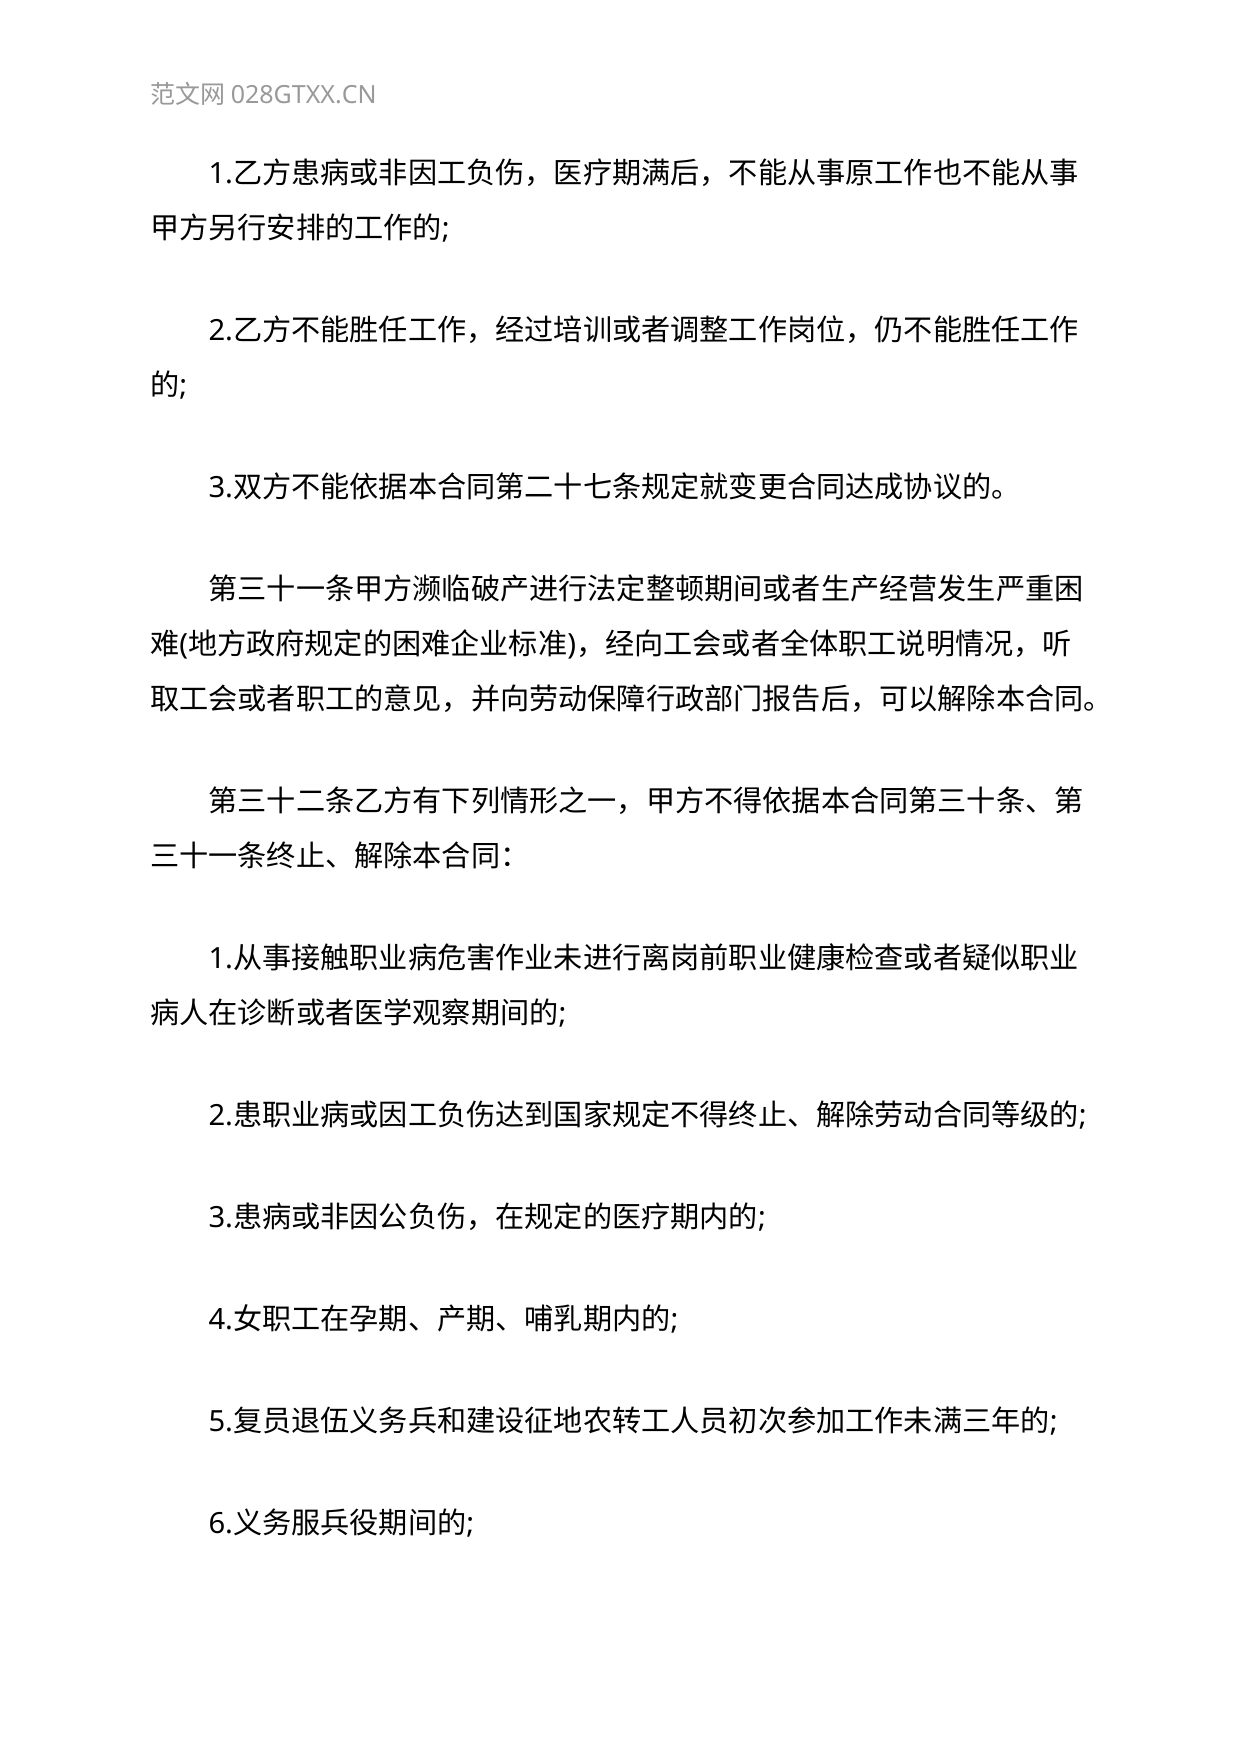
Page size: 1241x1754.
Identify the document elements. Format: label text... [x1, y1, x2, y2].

text 第三十一条甲方濒临破产进行法定整顿期间或者生产经营发生严重困难(地方政府规定的困难企业标准)，经向工会或者全体职工说明情况，听取工会或者职工的意见，并向劳动保障行政部门报告后，可以解除本合同。 [150, 566, 1090, 718]
text 3.患病或非因公负伤，在规定的医疗期内的; [150, 1193, 1090, 1236]
text 2.乙方不能胜任工作，经过培训或者调整工作岗位，仍不能胜任工作的; [150, 307, 1090, 404]
text 5.复员退伍义务兵和建设征地农转工人员初次参加工作未满三年的; [150, 1397, 1090, 1439]
text 1.乙方患病或非因工负伤，医疗期满后，不能从事原工作也不能从事甲方另行安排的工作的; [150, 150, 1090, 247]
text 6.义务服兵役期间的; [150, 1499, 1090, 1542]
text 第三十二条乙方有下列情形之一，甲方不得依据本合同第三十条、第三十一条终止、解除本合同： [150, 778, 1090, 875]
text 3.双方不能依据本合同第二十七条规定就变更合同达成协议的。 [150, 464, 1090, 506]
text 2.患职业病或因工负伤达到国家规定不得终止、解除劳动合同等级的; [150, 1091, 1090, 1134]
text 4.女职工在孕期、产期、哺乳期内的; [150, 1295, 1090, 1338]
text 1.从事接触职业病危害作业未进行离岗前职业健康检查或者疑似职业病人在诊断或者医学观察期间的; [150, 934, 1090, 1032]
